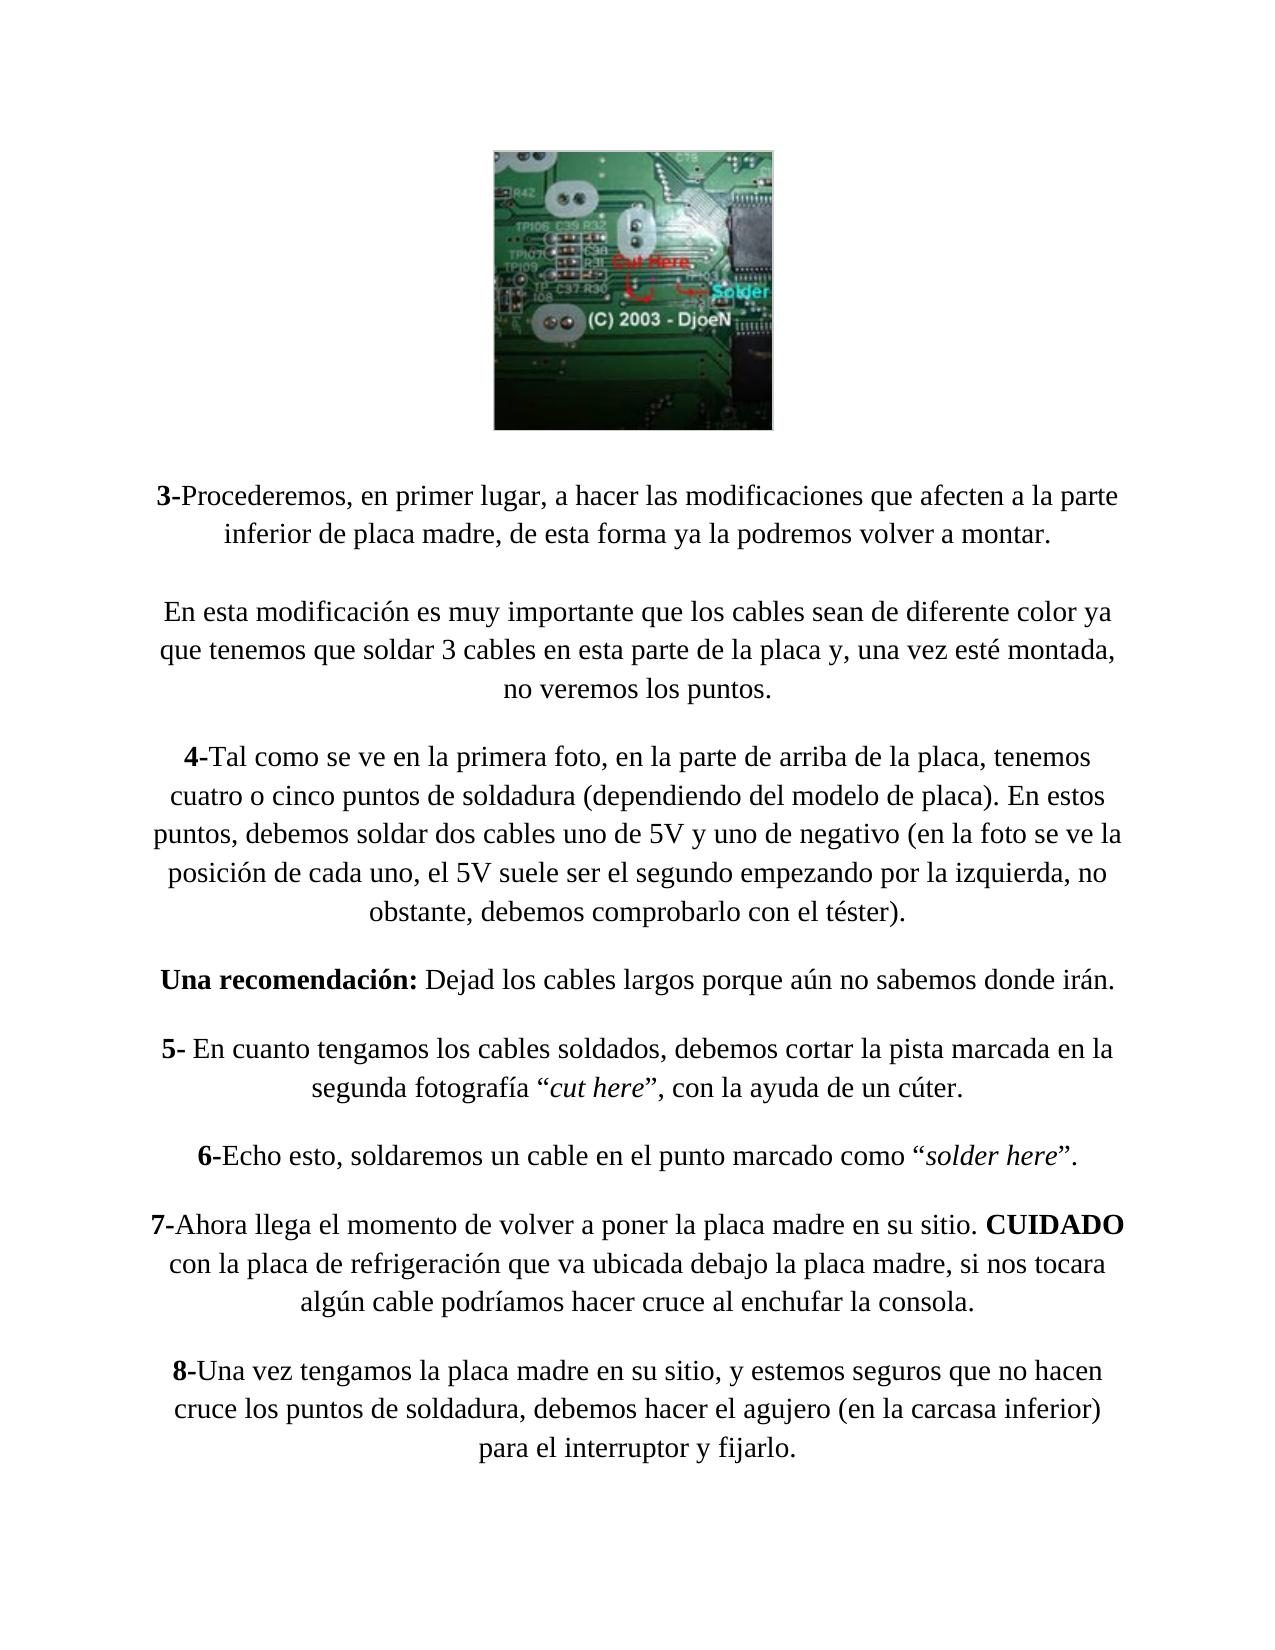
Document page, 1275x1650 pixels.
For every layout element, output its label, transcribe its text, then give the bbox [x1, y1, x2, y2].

text 6-Echo esto, soldaremos un cable en el punto marcado como “solder here”. [150, 1138, 1125, 1172]
text Una recomendación: Dejad los cables largos porque aún no sabemos donde irán. [150, 962, 1125, 996]
text En esta modificación es muy importante que los cables sean de diferente color ya que tenemos que soldar 3 cables en esta parte de la placa y, una vez esté montada, no veremos los puntos. [150, 594, 1125, 704]
text 4-Tal como se ve en la primera foto, en la parte de arriba de la placa, tenemos cuatro o cinco puntos de soldadura (dependiendo del modelo de placa). En estos puntos, debemos soldar dos cables uno de 5V y uno de negativo (en la foto se ve la posición de cada uno, el 5V suele ser el segundo empezando por la izquierda, no obstante, debemos comprobarlo con el téster). [150, 739, 1125, 927]
text 7-Ahora llega el momento de volver a poner la placa madre en su sitio. CUIDADO con la placa de refrigeración que va ubicada debajo la placa madre, si nos tocara algún cable podríamos hacer cruce al enchufar la consola. [150, 1207, 1125, 1318]
picture [494, 152, 772, 430]
text 3-Procederemos, en primer lugar, a hacer las modificaciones que afecten a la parte inferior de placa madre, de esta forma ya la podremos volver a montar. [150, 478, 1125, 550]
text 8-Una vez tengamos la placa madre en su sitio, y estemos seguros que no hacen cruce los puntos de soldadura, debemos hacer el agujero (en la carcasa inferior) para el interruptor y fijarlo. [150, 1353, 1125, 1464]
text 5- En cuanto tengamos los cables soldados, debemos cortar la pista marcada en la segunda fotografía “cut here”, con la ayuda de un cúter. [150, 1031, 1125, 1103]
